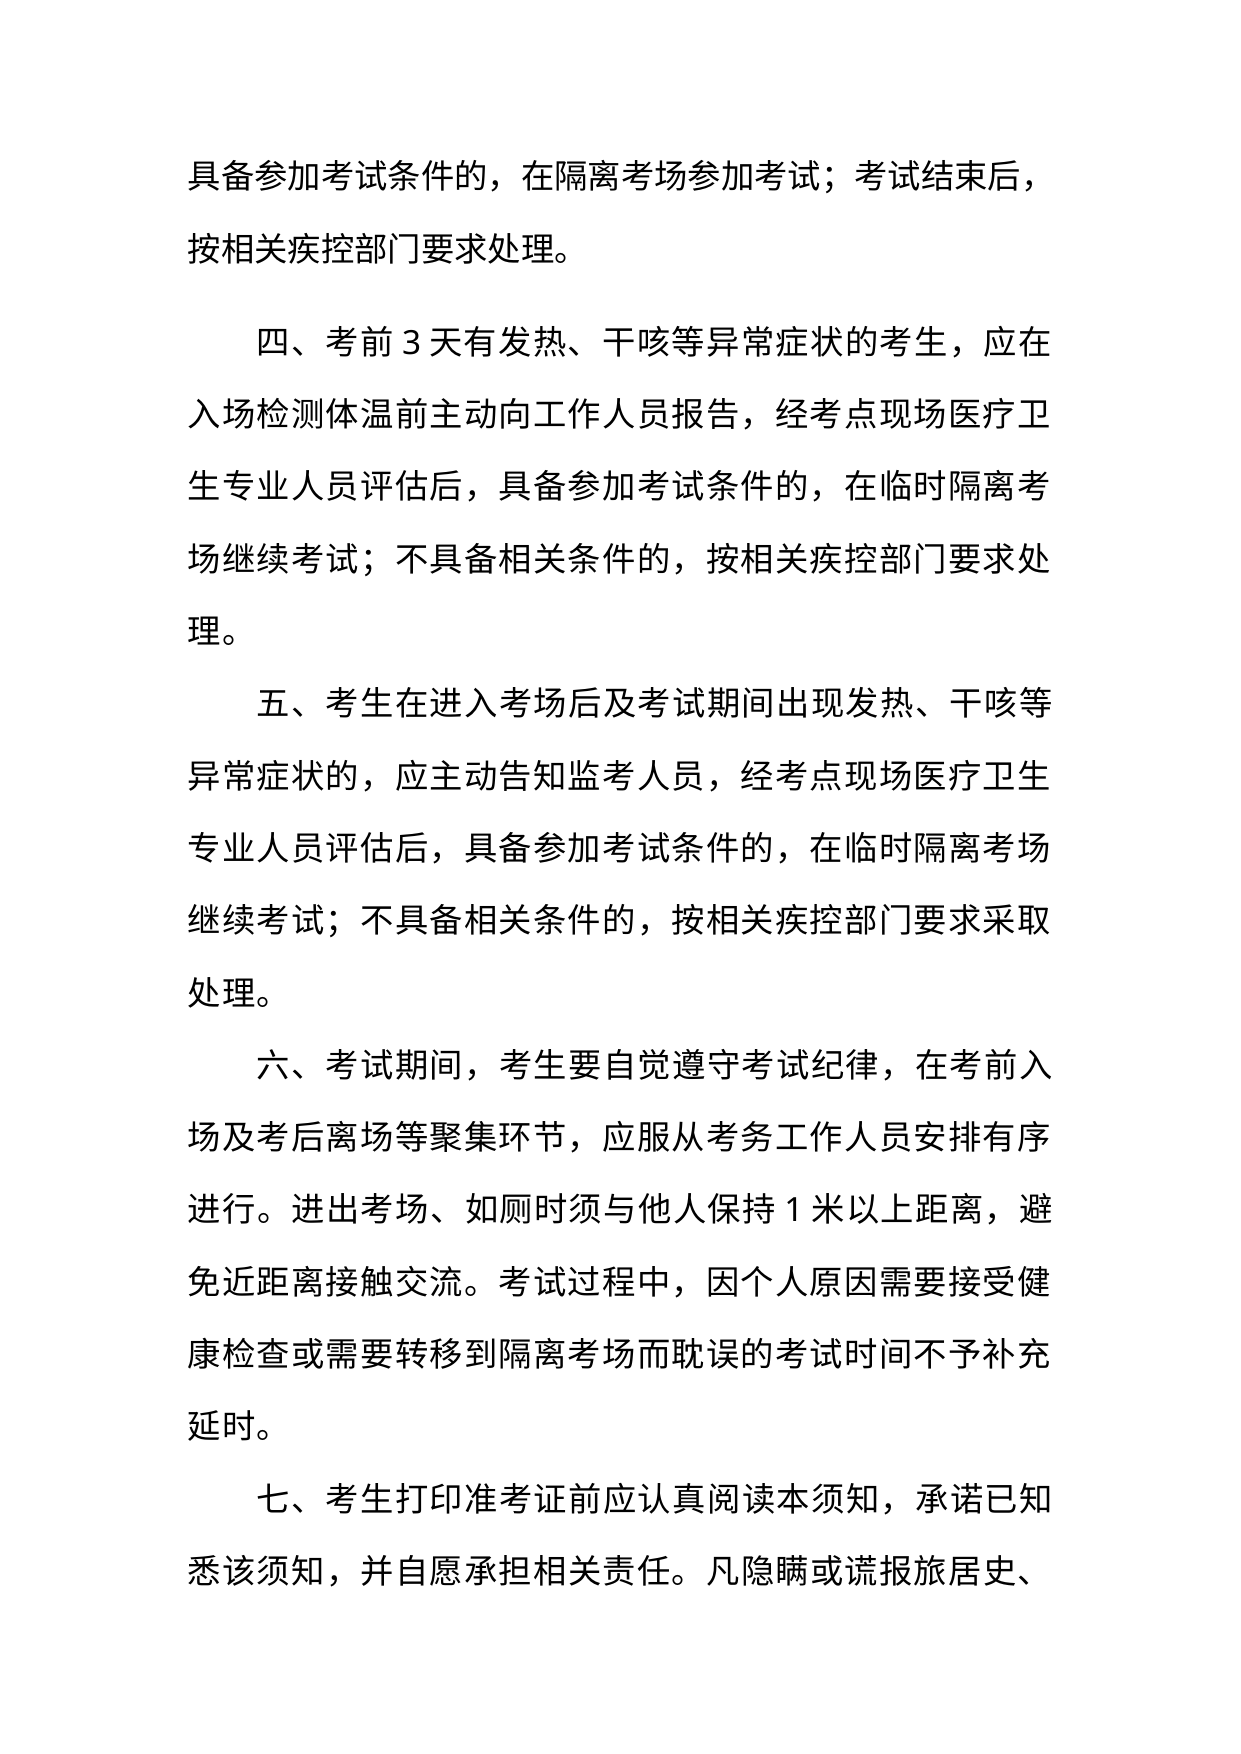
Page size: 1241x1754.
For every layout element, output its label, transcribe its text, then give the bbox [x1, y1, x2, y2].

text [187, 1472, 1053, 1593]
text 四、考前3天有发热、干咳等异常症状的考生，应在入场检测体温前主动向工作人员报告，经考点现场医疗卫生专业人员评估后，具备参加考试条件的，在临时隔离考场继续考试；不具备相关条件的，按相关疾控部门要求处理。 [187, 315, 1053, 653]
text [187, 150, 1053, 271]
text 六、考试期间，考生要自觉遵守考试纪律，在考前入场及考后离场等聚集环节，应服从考务工作人员安排有序进行。进出考场、如厕时须与他人保持1米以上距离，避免近距离接触交流。考试过程中，因个人原因需要接受健康检查或需要转移到隔离考场而耽误的考试时间不予补充延时。 [187, 1038, 1053, 1448]
text 五、考生在进入考场后及考试期间出现发热、干咳等异常症状的，应主动告知监考人员，经考点现场医疗卫生专业人员评估后，具备参加考试条件的，在临时隔离考场继续考试；不具备相关条件的，按相关疾控部门要求采取处理。 [187, 677, 1053, 1014]
